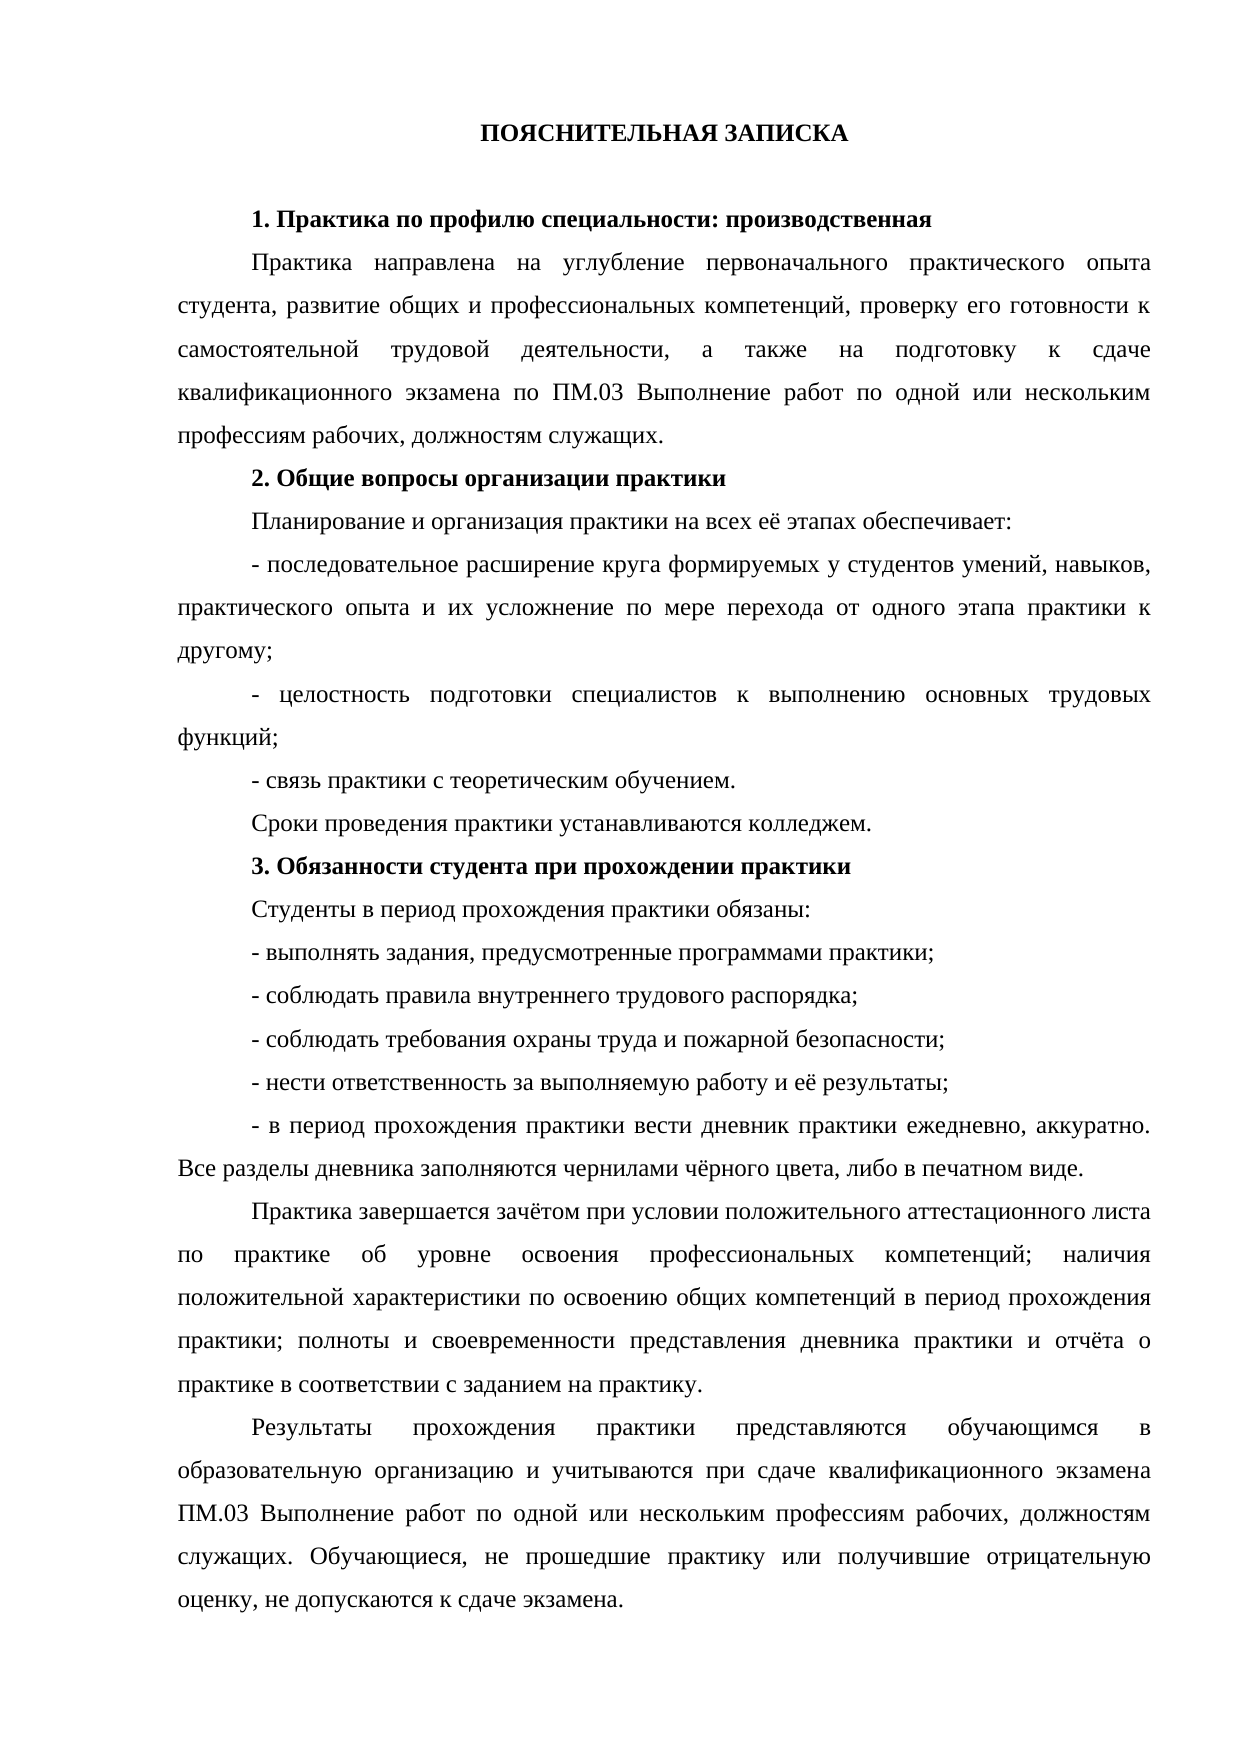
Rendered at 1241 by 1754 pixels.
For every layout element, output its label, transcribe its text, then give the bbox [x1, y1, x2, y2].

text - соблюдать требования охраны труда и пожарной безопасности; [177, 1024, 1152, 1052]
text Студенты в период прохождения практики обязаны: [177, 894, 1152, 923]
text - нести ответственность за выполняемую работу и её результаты; [177, 1067, 1152, 1096]
text 1. Практика по профилю специальности: производственная [177, 204, 1152, 233]
text - выполнять задания, предусмотренные программами практики; [177, 937, 1152, 966]
text Планирование и организация практики на всех её этапах обеспечивает: [177, 506, 1152, 535]
text - последовательное расширение круга формируемых у студентов умений, навыков, практического опыта и их усложнение по мере перехода от одного этапа практики к другому; [177, 549, 1152, 664]
text - в период прохождения практики вести дневник практики ежедневно, аккуратно. Все разделы дневника заполняются чернилами чёрного цвета, либо в печатном виде. [177, 1110, 1152, 1182]
text ПОЯСНИТЕЛЬНАЯ ЗАПИСКА [177, 118, 1152, 147]
text Практика завершается зачётом при условии положительного аттестационного листа по практике об уровне освоения профессиональных компетенций; наличия положительной характеристики по освоению общих компетенций в период прохождения практики; полноты и своевременности представления дневника практики и отчёта о практике в соответствии с заданием на практику. [177, 1196, 1152, 1397]
text 3. Обязанности студента при прохождении практики [177, 851, 1152, 880]
text Практика направлена на углубление первоначального практического опыта студента, развитие общих и профессиональных компетенций, проверку его готовности к самостоятельной трудовой деятельности, а также на подготовку к сдаче квалификационного экзамена по ПМ.03 Выполнение работ по одной или нескольким профессиям рабочих, должностям служащих. [177, 247, 1152, 449]
text - целостность подготовки специалистов к выполнению основных трудовых функций; [177, 679, 1152, 751]
text Сроки проведения практики устанавливаются колледжем. [177, 808, 1152, 837]
text Результаты прохождения практики представляются обучающимся в образовательную организацию и учитываются при сдаче квалификационного экзамена ПМ.03 Выполнение работ по одной или нескольким профессиям рабочих, должностям служащих. Обучающиеся, не прошедшие практику или получившие отрицательную оценку, не допускаются к сдаче экзамена. [177, 1412, 1152, 1613]
text - соблюдать правила внутреннего трудового распорядка; [177, 981, 1152, 1009]
text 2. Общие вопросы организации практики [177, 463, 1152, 492]
text - связь практики с теоретическим обучением. [177, 765, 1152, 794]
